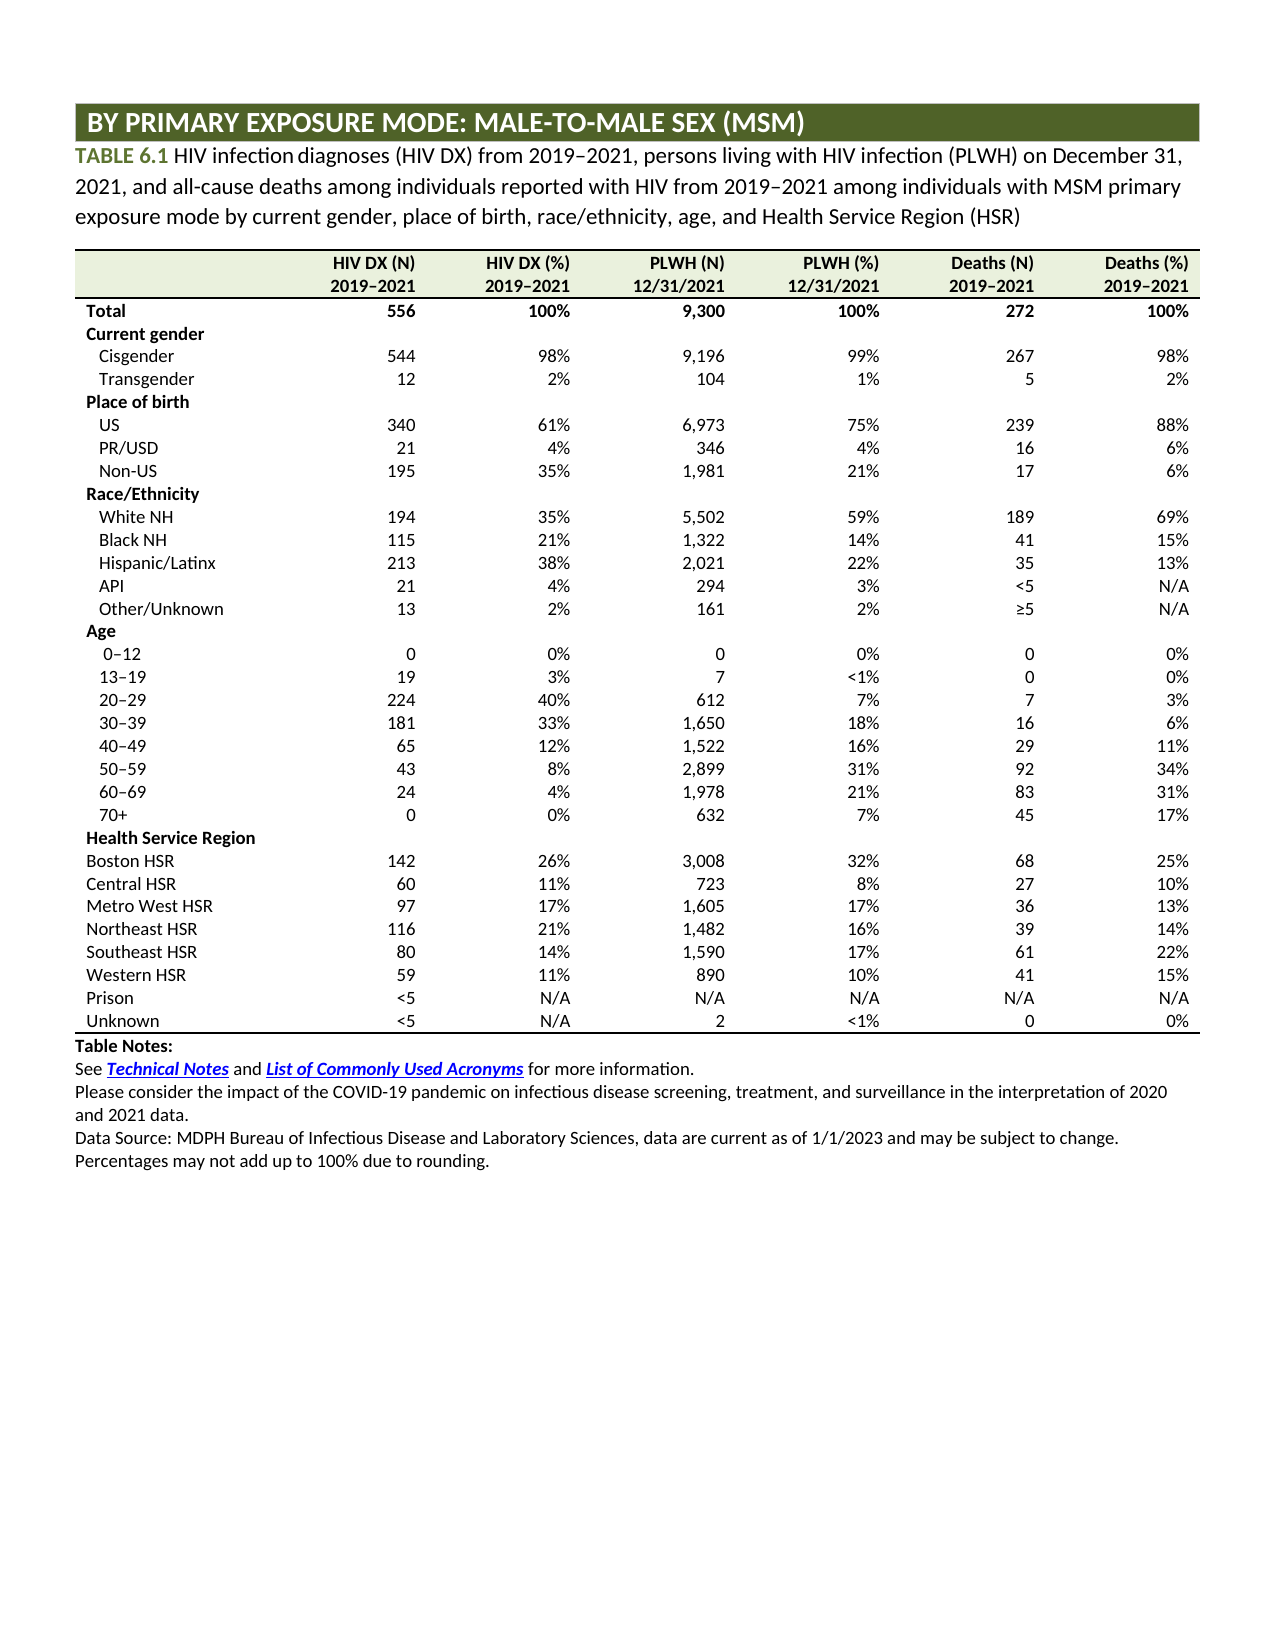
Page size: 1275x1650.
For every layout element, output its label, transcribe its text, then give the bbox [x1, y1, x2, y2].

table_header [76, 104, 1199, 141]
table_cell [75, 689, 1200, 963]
text TABLE 6.1 HIV infection diagnoses (HIV DX) from 2019–2021, persons living with HIV infection (PLWH) on December 31, 2021, and all-cause deaths among individuals reported with HIV from 2019–2021 among individuals with MSM primary exposure mode by current gender, place of birth, race/ethnicity, age, and Health Service Region (HSR) [75, 142, 1200, 230]
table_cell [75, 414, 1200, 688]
text Table Notes: [75, 1034, 1200, 1057]
text See Technical Notes and List of Commonly Used Acronyms for more information. [75, 1057, 1200, 1080]
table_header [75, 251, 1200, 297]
subtitle Data Source: MDPH Bureau of Infectious Disease and Laboratory Sciences, data are current as of 1/1/2023 and may be subject to change. [75, 1126, 1200, 1149]
subtitle Please consider the impact of the COVID-19 pandemic on infectious disease screening, treatment, and surveillance in the interpretation of 2020 and 2021 data. [75, 1080, 1200, 1126]
text Percentages may not add up to 100% due to rounding. [75, 1149, 1200, 1172]
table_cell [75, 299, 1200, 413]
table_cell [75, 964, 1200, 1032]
